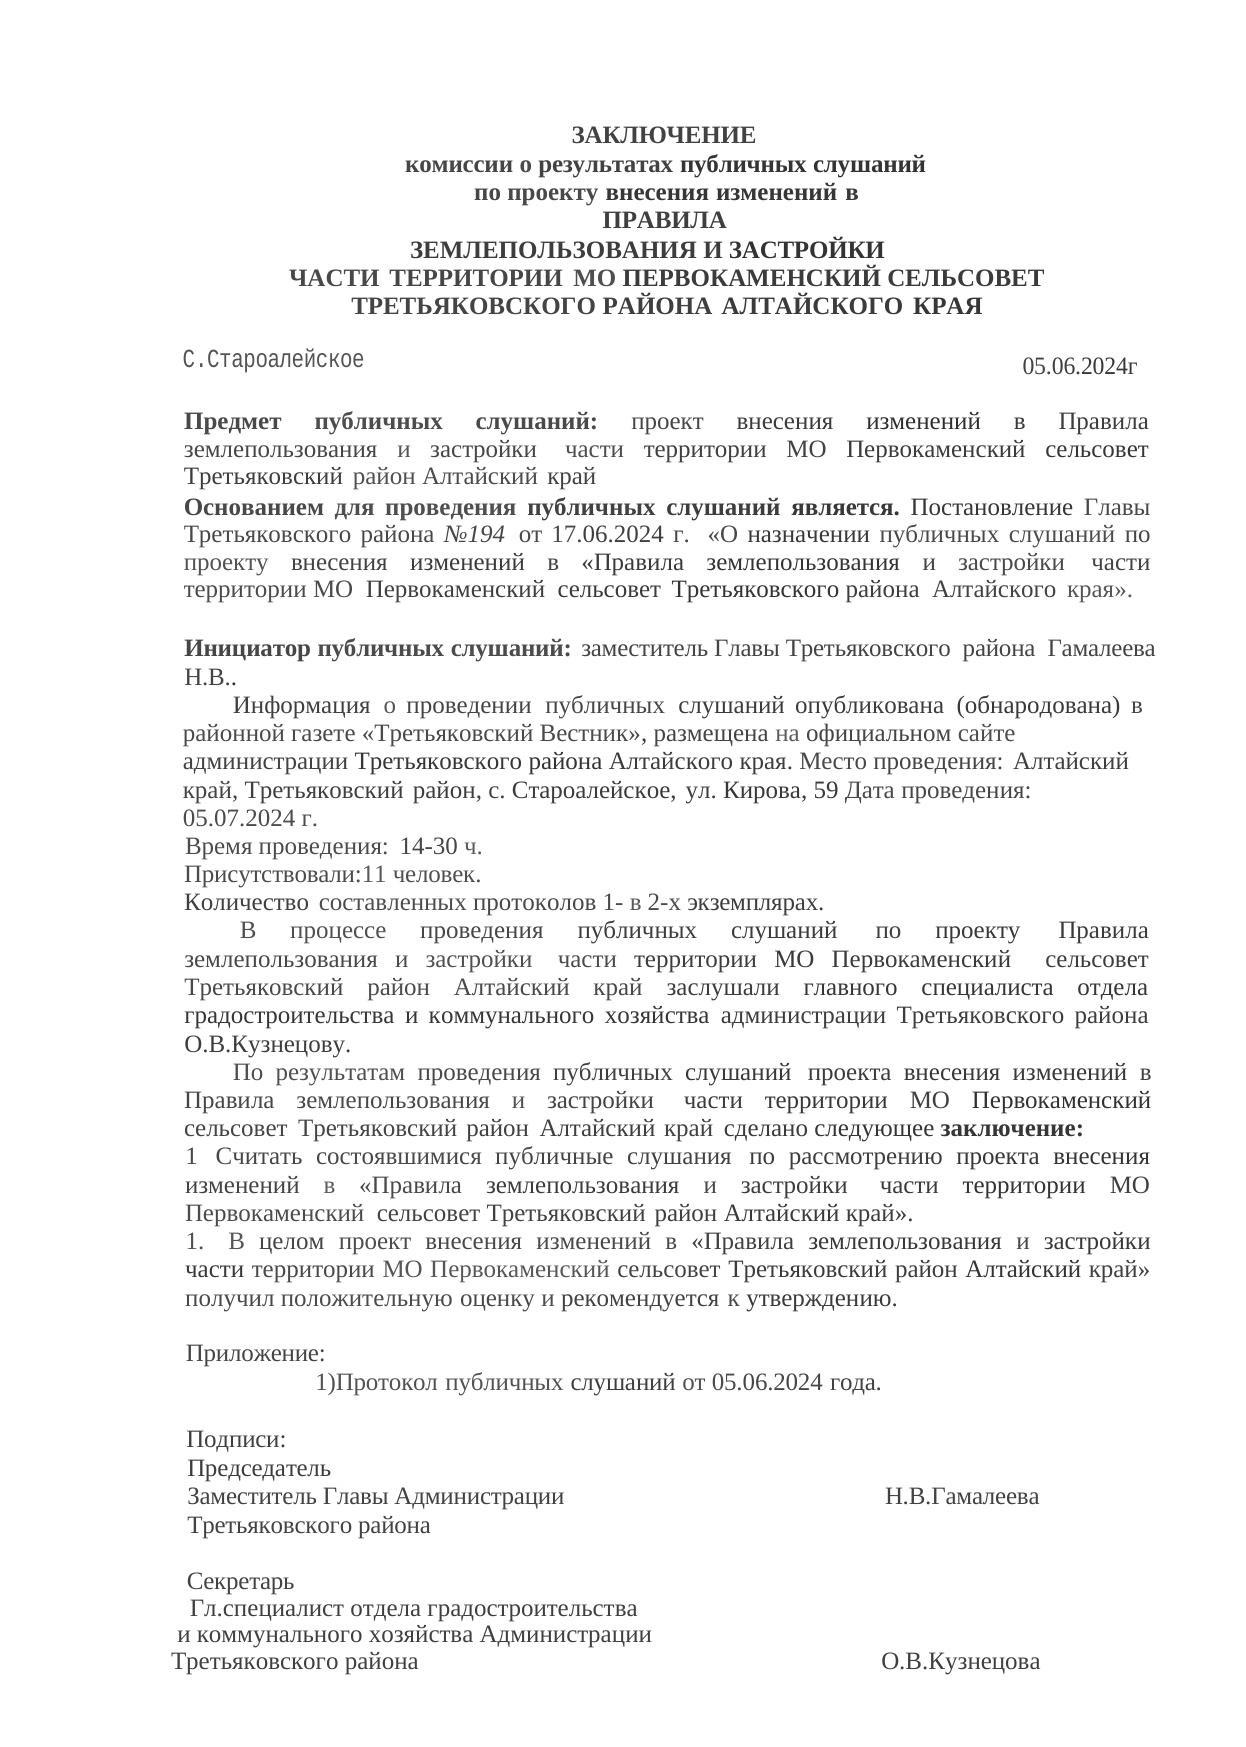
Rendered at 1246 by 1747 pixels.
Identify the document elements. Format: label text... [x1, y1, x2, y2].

text Третьяковского района О.В.Кузнецова [171, 1648, 1162, 1675]
text Предмет публичных слушаний: проект внесения изменений в Правила землепользования и застройки части территории МО Первокаменский сельсовет Третьяковский район Алтайский край [184, 408, 1149, 490]
text Приложение: [186, 1339, 1162, 1367]
text по проекту внесения изменений в [210, 178, 1124, 206]
text С.Староалейское 05.06.2024г [182, 346, 1162, 382]
text Информация о проведении публичных слушаний опубликована (обнародована) в районной газете «Третьяковский Вестник», размещена на официальном сайте администрации Третьяковского района Алтайского края. Место проведения: Алтайский край, Третьяковский район, с. Староалейское, ул. Кирова, 59 Дата проведения: 05.07.2024 г. [183, 691, 1150, 832]
text ЧАСТИ ТЕРРИТОРИИ МО ПЕРВОКАМЕНСКИЙ СЕЛЬСОВЕТ ТРЕТЬЯКОВСКОГО PAЙOHA АЛТАЙСКОГО КРАЯ [209, 265, 1124, 319]
text По результатам проведения публичных слушаний проекта внесения изменений в Правила землепользования и застройки части территории МО Первокаменский сельсовет Третьяковский район Алтайский край сделано следующее заключение: [184, 1058, 1152, 1142]
text Основанием для проведения публичных слушаний является. Постановление Главы Третьяковского района №194 от 17.06.2024 г. «О назначении публичных слушаний по проекту внесения изменений в «Правила землепользования и застройки части территории МО Первокаменский сельсовет Третьяковского района Алтайского края». [183, 493, 1150, 603]
text В процессе проведения публичных слушаний по проекту Правила землепользования и застройки части территории МО Первокаменский сельсовет Третьяковский район Алтайский край заслушали главного специалиста отдела градостроительства и коммунального хозяйства администрации Третьяковского района О.В.Кузнецову. [184, 916, 1149, 1057]
list 1)Протокол публичных слушаний от 05.06.2024 года. [315, 1367, 1162, 1396]
text Подписи: [186, 1425, 1162, 1453]
text Третьяковского района [187, 1511, 1162, 1539]
text Инициатор публичных слушаний: заместитель Главы Третьяковского района Гамалеева Н.В.. [184, 634, 1162, 691]
list В целом проект внесения изменений в «Правила землепользования и застройки части территории МО Первокаменский сельсовет Третьяковский район Алтайский край» получил положительную оценку и рекомендуется к утверждению. [185, 1227, 1151, 1311]
text Председатель [187, 1453, 1162, 1482]
subtitle ЗАКЛЮЧЕНИЕ [171, 120, 1157, 149]
text Гл.специалист отдела градостроительства [171, 1595, 1162, 1622]
text ПРАВИЛА [172, 206, 1157, 235]
text Время проведения: 14-30 ч. Присутствовали:11 человек. [184, 832, 566, 888]
text Секретарь [187, 1567, 1162, 1595]
text ЗЕМЛЕПОЛЬЗОВАНИЯ И ЗАСТРОЙКИ [186, 235, 1108, 264]
text комиссии о результатах публичных слушаний [207, 149, 1124, 178]
text Количество составленных протоколов 1- в 2-х экземплярах. [184, 888, 1162, 916]
text и коммунального хозяйства Администрации [171, 1622, 1162, 1648]
text Заместитель Главы Администрации Н.В.Гамалеева [187, 1482, 1162, 1511]
text 1 Считать состоявшимися публичные слушания по рассмотрению проекта внесения изменений в «Правила землепользования и застройки части территории МО Первокаменский сельсовет Третьяковский район Алтайский край». [185, 1142, 1150, 1227]
